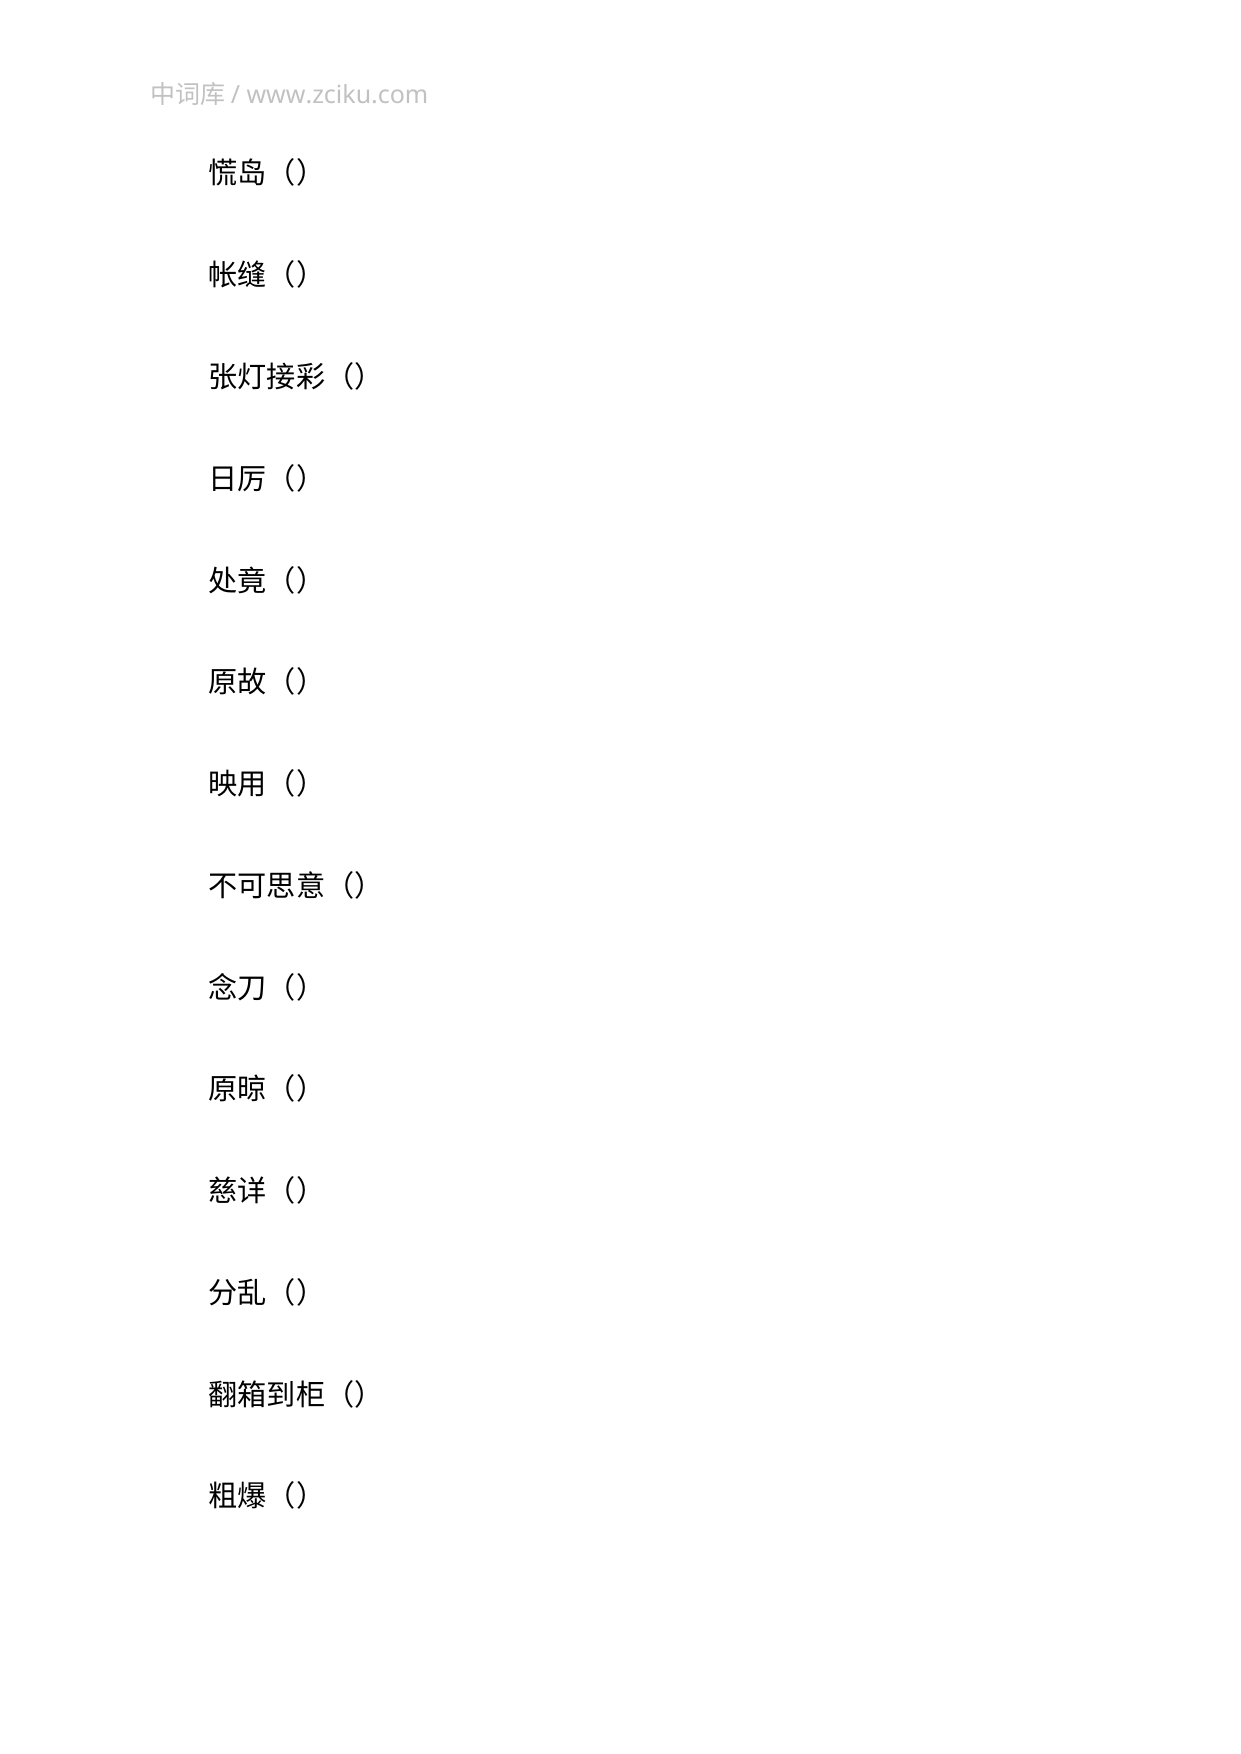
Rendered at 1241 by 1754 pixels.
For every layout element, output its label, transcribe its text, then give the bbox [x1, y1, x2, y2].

text 粗爆（） [150, 1473, 1090, 1515]
text 原故（） [150, 659, 1090, 701]
text 慌岛（） [150, 150, 1090, 192]
text 日厉（） [150, 455, 1090, 498]
text 张灯接彩（） [150, 353, 1090, 396]
text 映用（） [150, 761, 1090, 803]
text 原晾（） [150, 1066, 1090, 1108]
text 帐缝（） [150, 252, 1090, 294]
text 念刀（） [150, 964, 1090, 1006]
text 不可思意（） [150, 862, 1090, 905]
text 处竟（） [150, 557, 1090, 599]
text 分乱（） [150, 1269, 1090, 1312]
text 慈详（） [150, 1168, 1090, 1210]
text 翻箱到柜（） [150, 1371, 1090, 1413]
